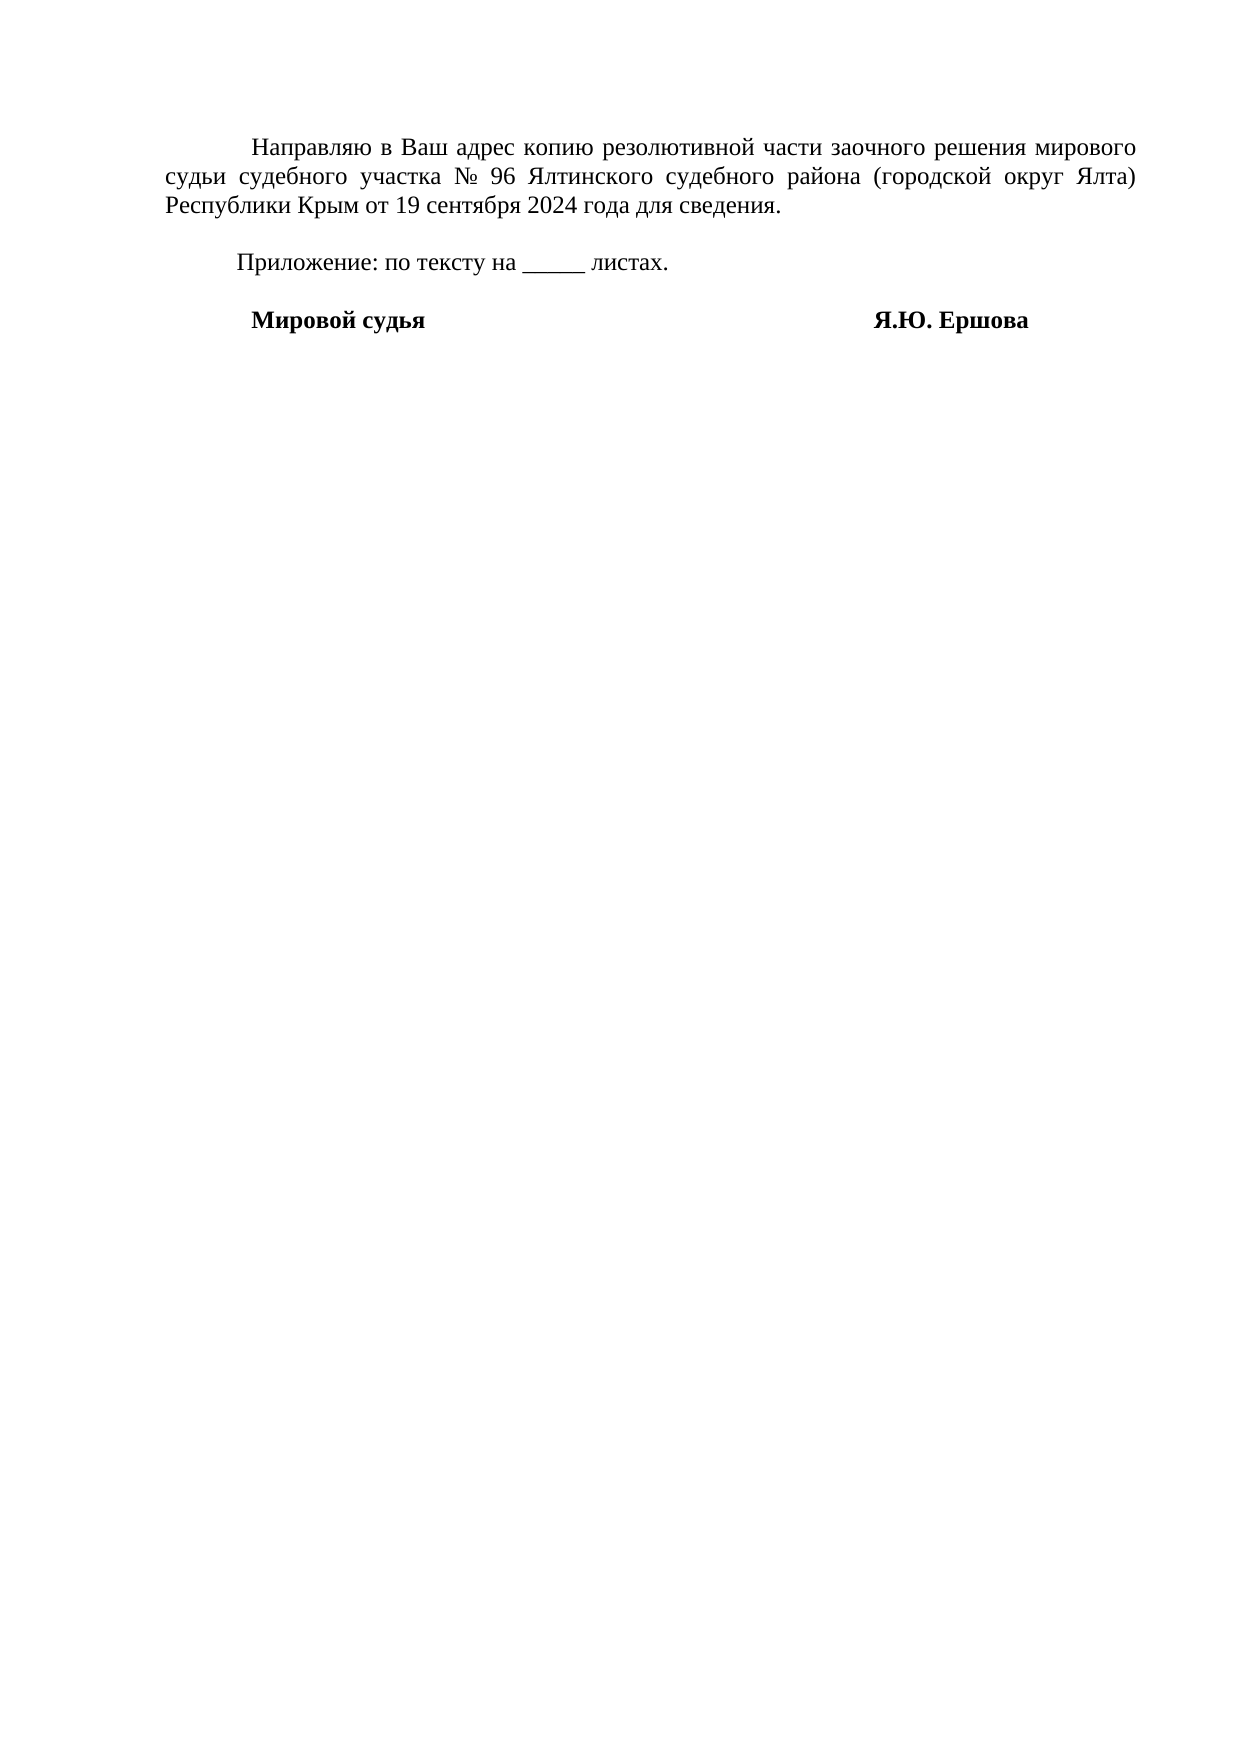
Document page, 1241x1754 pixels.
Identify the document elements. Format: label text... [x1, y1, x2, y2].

text Мировой судья Я.Ю. Ершова [251, 305, 1137, 333]
text Направляю в Ваш адрес копию резолютивной части заочного решения мирового судьи судебного участка № 96 Ялтинского судебного района (городской округ Ялта) Республики Крым от 19 сентября 2024 года для сведения. [165, 132, 1137, 218]
text Приложение: по тексту на _____ листах. [162, 247, 1137, 276]
